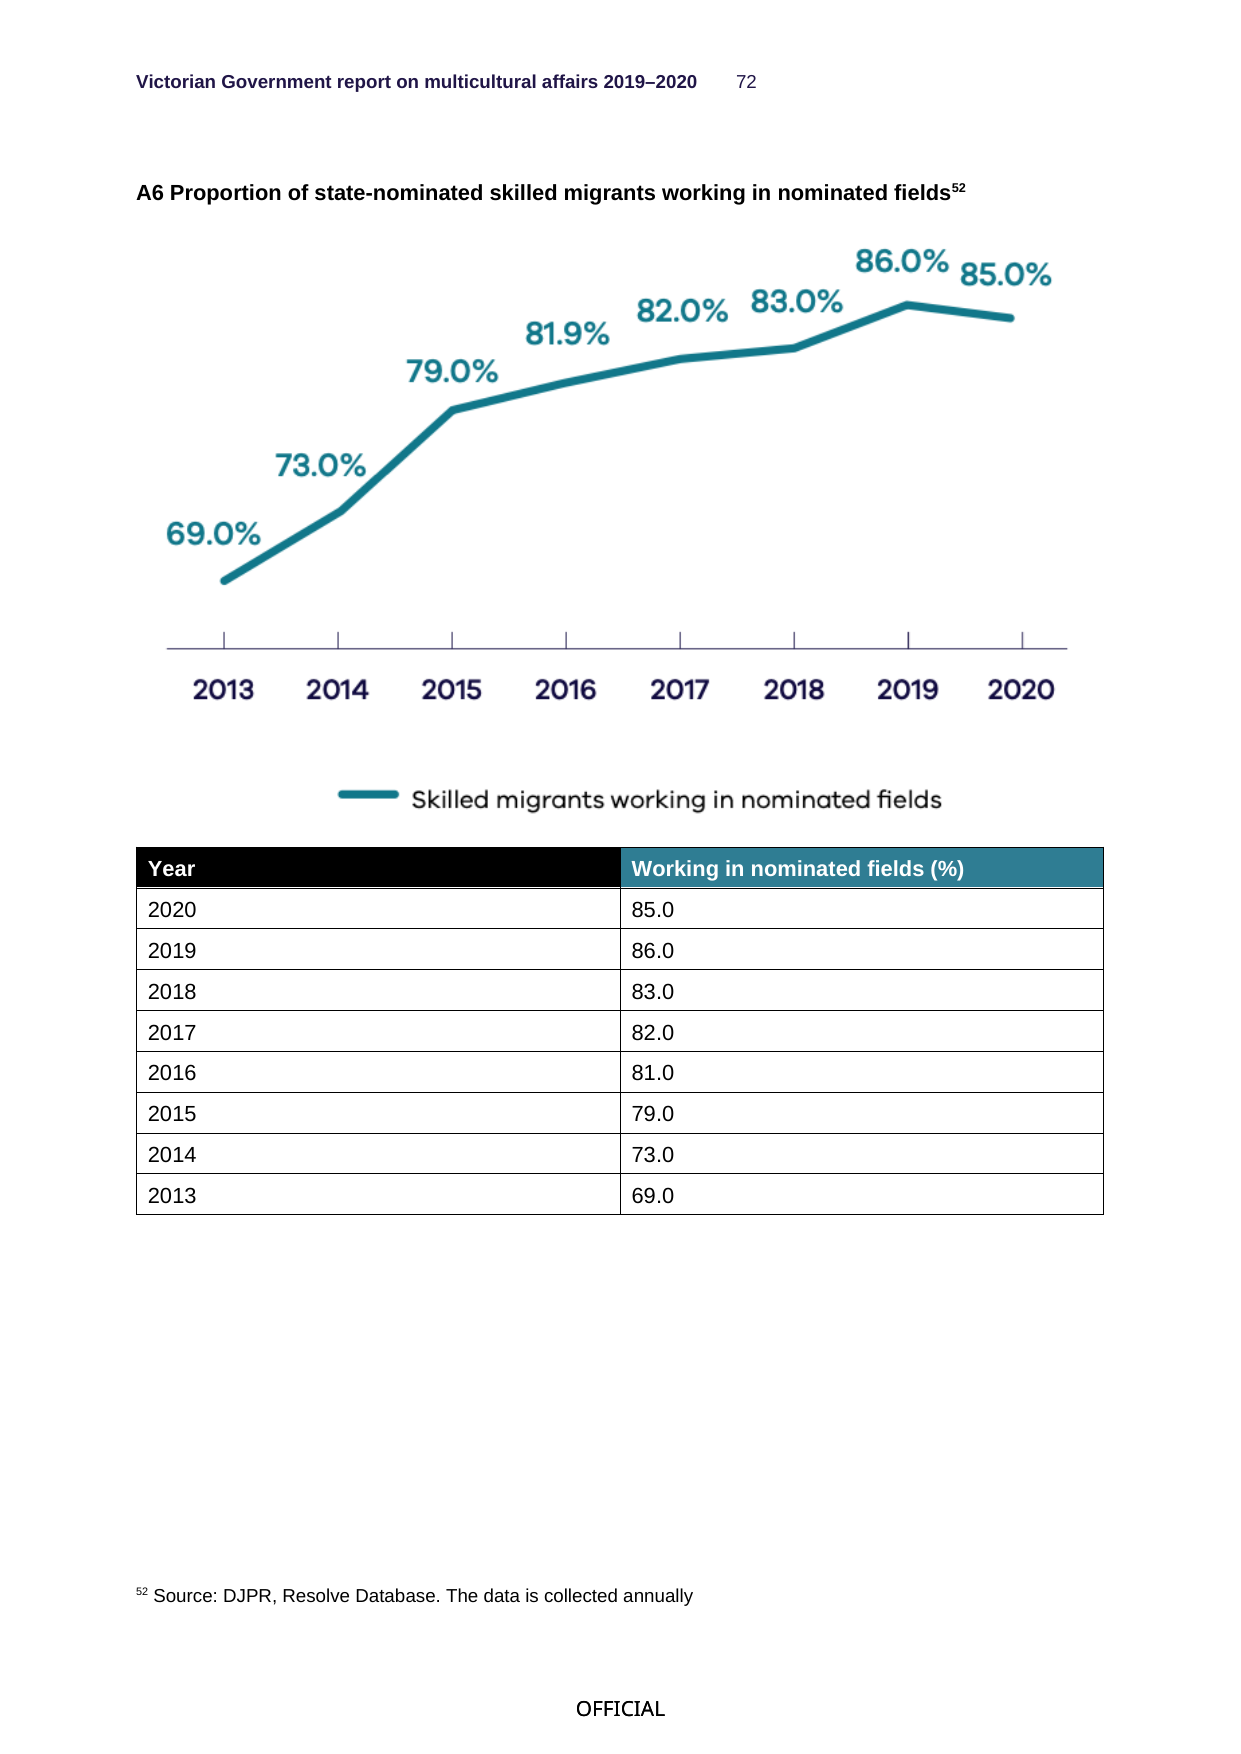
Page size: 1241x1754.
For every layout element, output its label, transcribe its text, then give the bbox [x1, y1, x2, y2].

table_cell 2015 [137, 1093, 620, 1132]
picture [135, 217, 1105, 835]
table_cell 2020 [137, 889, 620, 928]
table_cell 2018 [137, 970, 620, 1010]
table_cell 69.0 [621, 1174, 1103, 1214]
table_cell 73.0 [621, 1134, 1103, 1173]
table_cell 82.0 [621, 1011, 1103, 1051]
table_cell 83.0 [621, 970, 1103, 1010]
table_header Year [137, 848, 620, 887]
table_header Working in nominated fields (%) [621, 848, 1103, 887]
table_cell 79.0 [621, 1093, 1103, 1132]
table_cell 81.0 [621, 1052, 1103, 1092]
table_cell 85.0 [621, 889, 1103, 928]
table_cell 2014 [137, 1134, 620, 1173]
table_cell 2019 [137, 929, 620, 969]
table_cell 86.0 [621, 929, 1103, 969]
table_cell 2013 [137, 1174, 620, 1214]
table_cell 2017 [137, 1011, 620, 1051]
table_cell 2016 [137, 1052, 620, 1092]
text A6 Proportion of state-nominated skilled migrants working in nominated fields [136, 179, 1104, 205]
